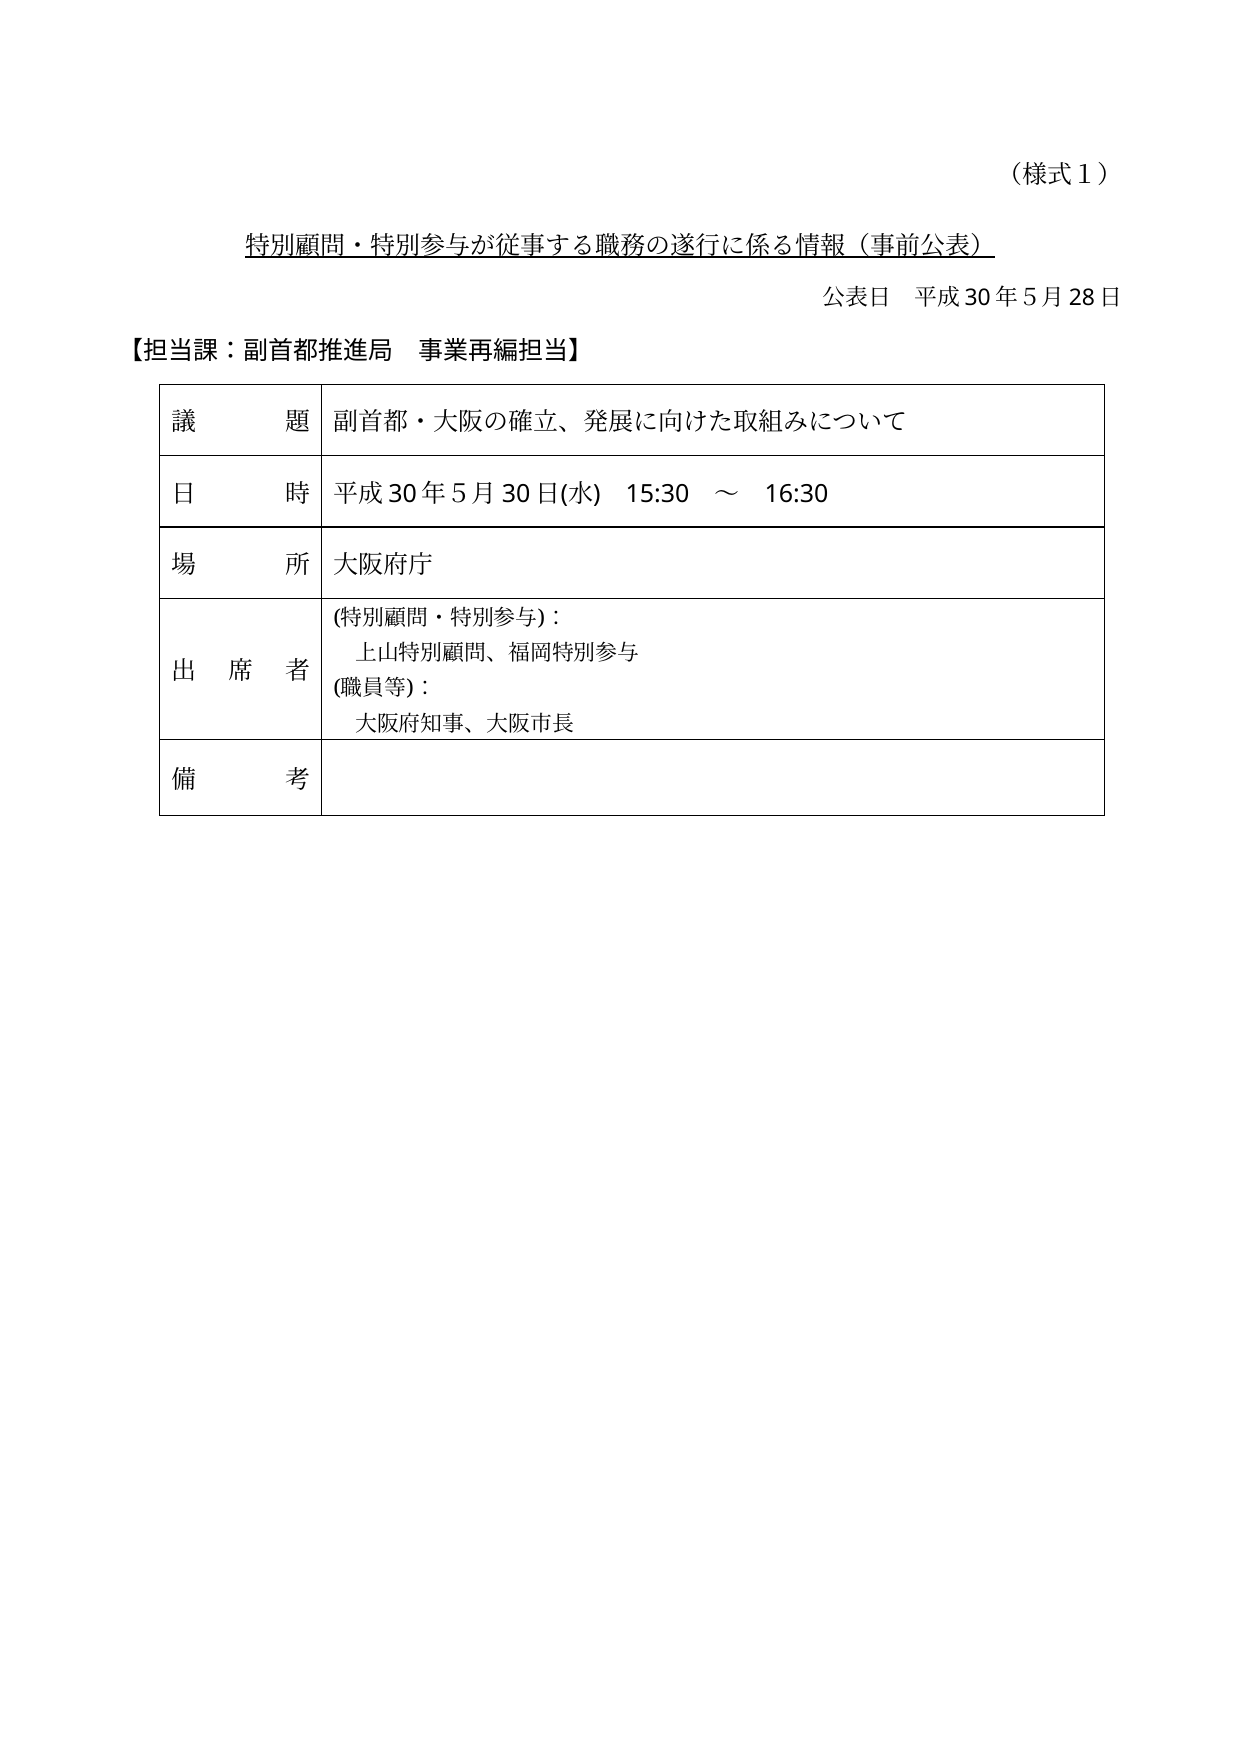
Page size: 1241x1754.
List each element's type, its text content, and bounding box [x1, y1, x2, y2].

table_cell 場所 [160, 528, 321, 598]
text 【担当課：副首都推進局 事業再編担当】 [118, 314, 1122, 384]
table_cell [322, 740, 1104, 814]
table_cell 備考 [160, 740, 321, 814]
table_cell 大阪府庁 [322, 528, 1104, 598]
table_cell 出席者 [160, 599, 321, 739]
table_header 議題 [160, 385, 321, 455]
text 特別顧問・特別参与が従事する職務の遂行に係る情報（事前公表） [118, 208, 1122, 278]
table_cell (特別顧問・特別参与)： 上山特別顧問、福岡特別参与 (職員等)： 大阪府知事、大阪市長 [322, 599, 1104, 739]
text 公表日 平成30年５月28日 [118, 278, 1122, 314]
text （様式１） [118, 138, 1122, 208]
table_header 副首都・大阪の確立、発展に向けた取組みについて [322, 385, 1104, 455]
table_cell 平成30年５月30日(水) 15:30 ～ 16:30 [322, 456, 1104, 526]
table_cell 日時 [160, 456, 321, 526]
